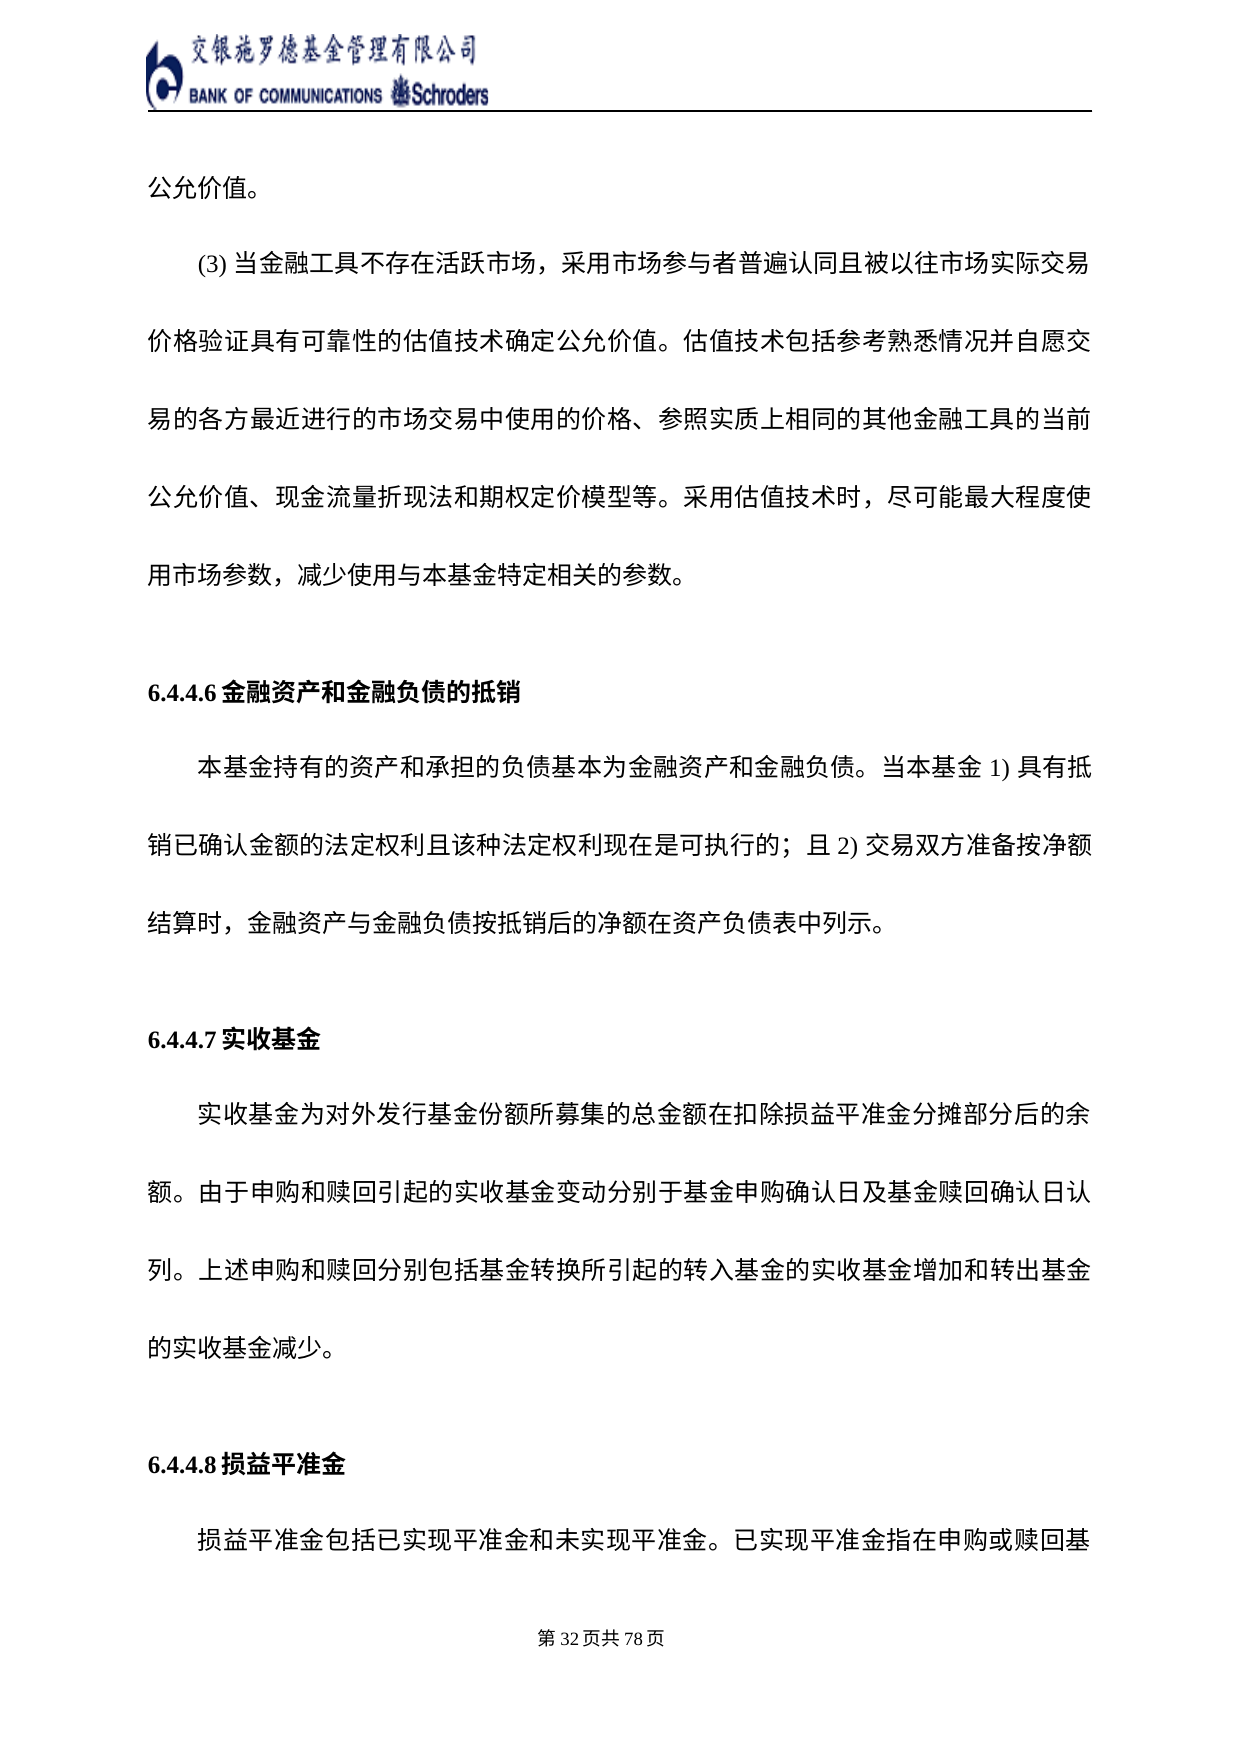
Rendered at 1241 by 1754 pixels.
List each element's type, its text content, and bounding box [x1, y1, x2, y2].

text 6.4.4.7实收基金 [148, 1005, 1092, 1070]
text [148, 154, 1092, 219]
text 6.4.4.8损益平准金 [148, 1431, 1092, 1496]
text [148, 1506, 1092, 1571]
text 本基金持有的资产和承担的负债基本为金融资产和金融负债。当本基金1) 具有抵销已确认金额的法定权利且该种法定权利现在是可执行的；且2) 交易双方准备按净额结算时，金融资产与金融负债按抵销后的净额在资产负债表中列示。 [148, 733, 1092, 954]
text 6.4.4.6金融资产和金融负债的抵销 [148, 658, 1092, 723]
picture [146, 34, 489, 110]
text (3) 当金融工具不存在活跃市场，采用市场参与者普遍认同且被以往市场实际交易价格验证具有可靠性的估值技术确定公允价值。估值技术包括参考熟悉情况并自愿交易的各方最近进行的市场交易中使用的价格、参照实质上相同的其他金融工具的当前公允价值、现金流量折现法和期权定价模型等。采用估值技术时，尽可能最大程度使用市场参数，减少使用与本基金特定相关的参数。 [148, 229, 1092, 606]
text 实收基金为对外发行基金份额所募集的总金额在扣除损益平准金分摊部分后的余额。由于申购和赎回引起的实收基金变动分别于基金申购确认日及基金赎回确认日认列。上述申购和赎回分别包括基金转换所引起的转入基金的实收基金增加和转出基金的实收基金减少。 [148, 1080, 1092, 1379]
